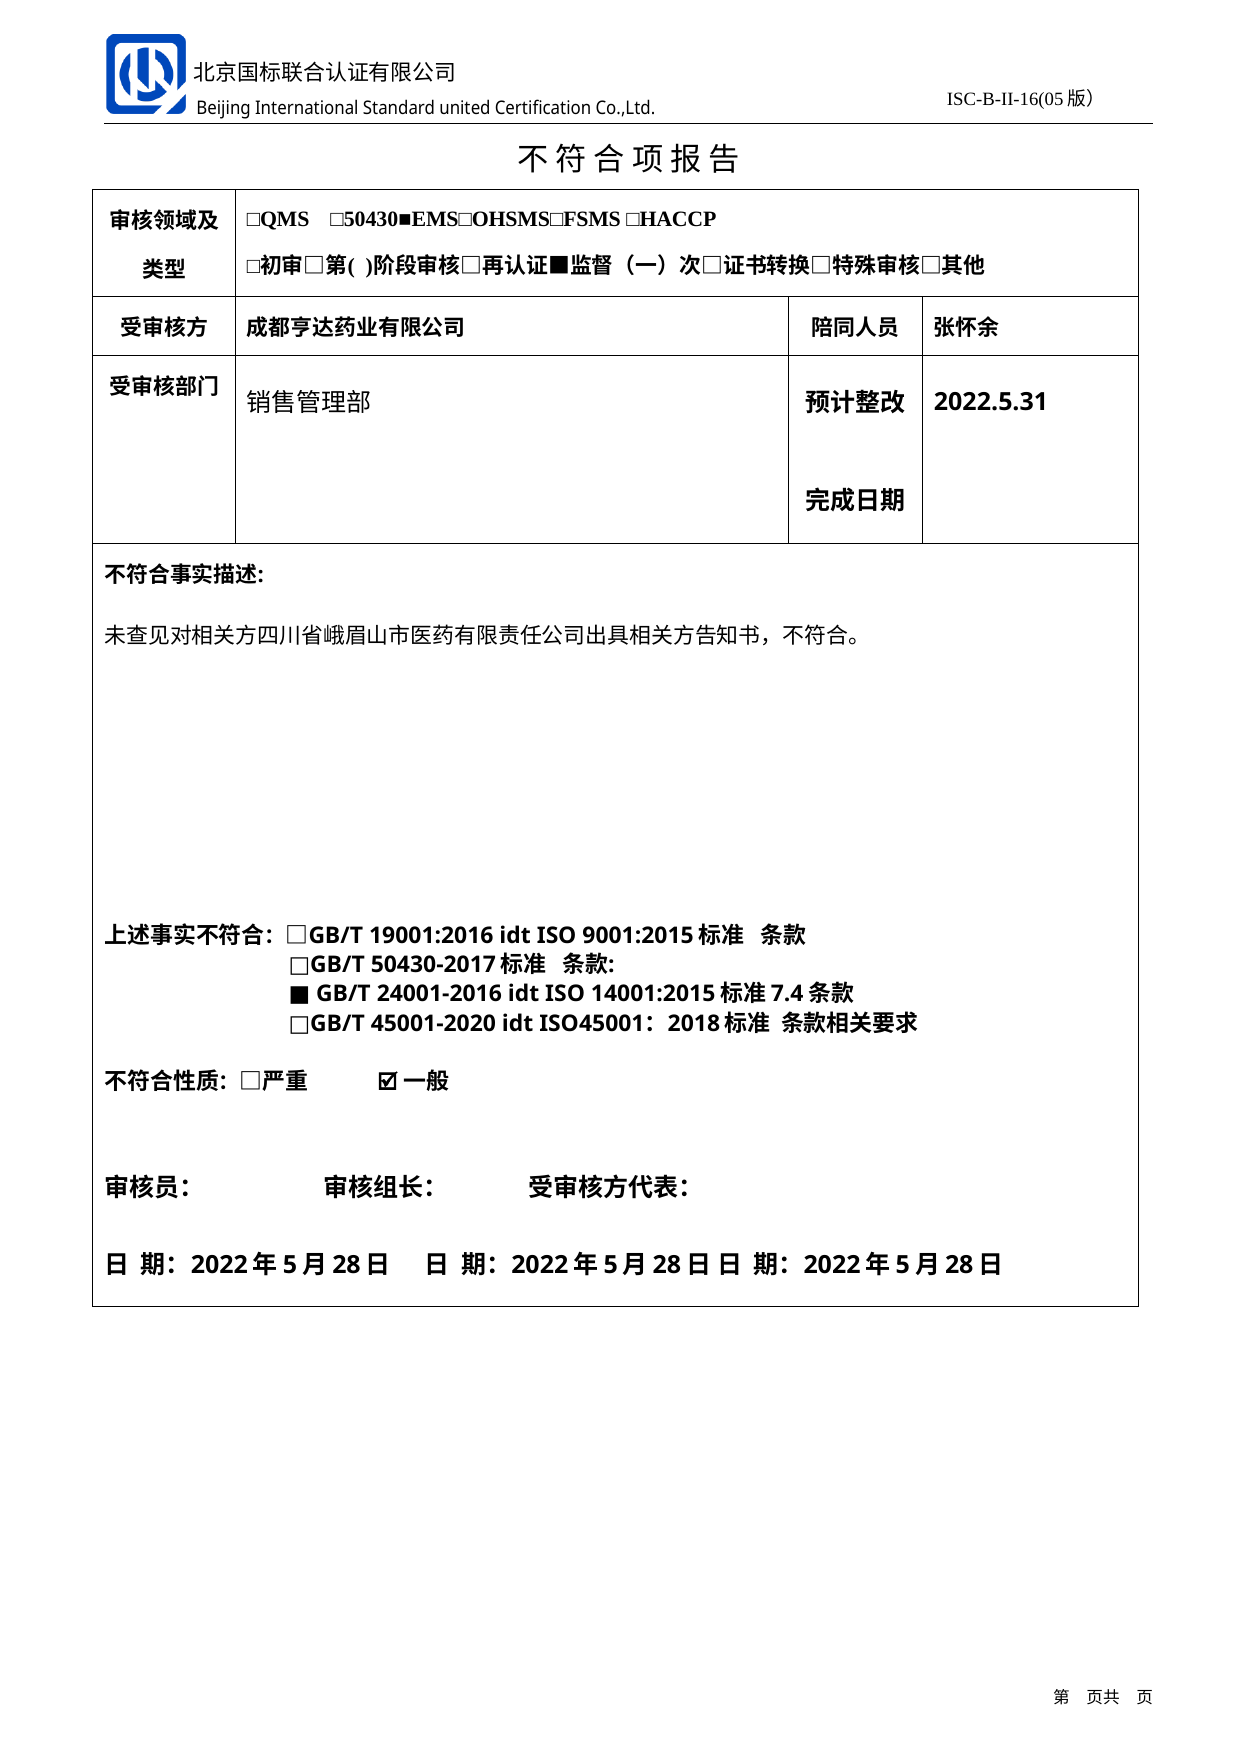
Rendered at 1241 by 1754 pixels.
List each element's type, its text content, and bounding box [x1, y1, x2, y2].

table_cell 张怀余 [923, 297, 1138, 355]
table_cell 2022.5.31 [923, 356, 1138, 543]
table_cell 预计整改完成日期 [789, 356, 922, 543]
text 不 符 合 项 报 告 [104, 124, 1153, 189]
table_cell 受审核部门 [93, 356, 235, 543]
table_cell 不符合事实描述: 未查见对相关方四川省峨眉山市医药有限责任公司出具相关方告知书，不符合。 上述事实不符合：□GB/T 19001:2016 idt ISO 9001:2015标准 条款 □GB/T 50430-2017标准 条款: ■ GB/T 24001-2016 idt ISO 14001:2015标准7.4条款 □GB/T 45001-2020 idt ISO45001：2018标准 条款相关要求 不符合性质：□严重 一般 审核员： 审核组长： 受审核方代表： 日 期：2022年5月28日 日 期：2022年5月28日 日 期：2022年5月28日 [93, 544, 1138, 1306]
table_cell 受审核方 [93, 297, 235, 355]
table_cell 成都亨达药业有限公司 [236, 297, 788, 355]
table_header 审核领域及类型 [93, 190, 235, 296]
picture [106, 34, 186, 114]
table_cell 销售管理部 [236, 356, 788, 543]
table_header □QMS □50430■EMS□OHSMS□FSMS □HACCP □初审□第( )阶段审核□再认证■监督（一）次□证书转换□特殊审核□其他 [236, 190, 1138, 296]
table_cell 陪同人员 [789, 297, 922, 355]
